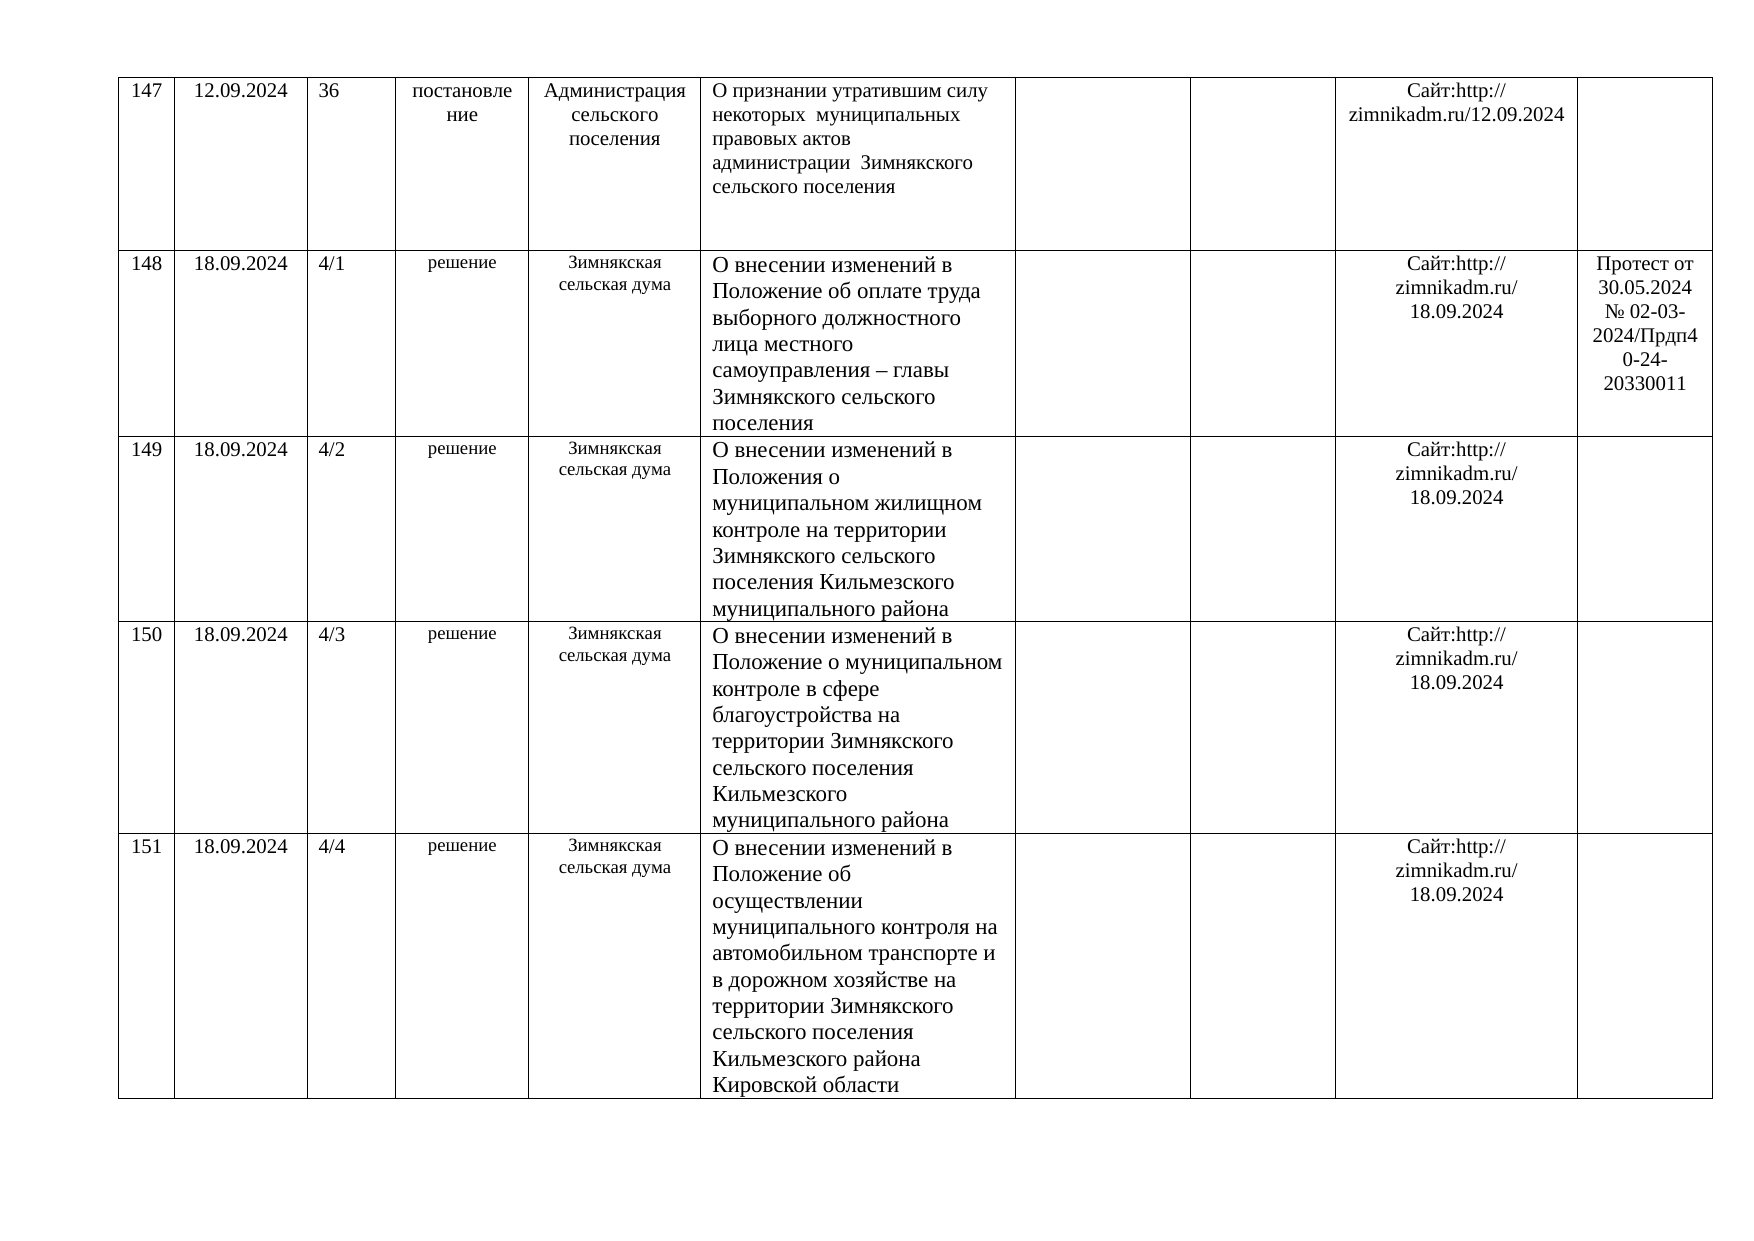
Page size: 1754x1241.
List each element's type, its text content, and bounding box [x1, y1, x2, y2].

table_cell О внесении изменений в Положение об осуществлении муниципального контроля на автомобильном транспорте и в дорожном хозяйстве на территории Зимнякского сельского поселения Кильмезского района Кировской области [701, 834, 1015, 1097]
table_cell [1016, 622, 1190, 833]
table_cell 4/4 [308, 834, 395, 1097]
table_cell [1578, 78, 1712, 250]
table_cell [1578, 622, 1712, 833]
table_cell [1578, 437, 1712, 621]
table_cell решение [396, 251, 528, 436]
table_cell 4/3 [308, 622, 395, 833]
table_cell Сайт:http://zimnikadm.ru/12.09.2024 [1336, 78, 1577, 250]
table_cell 4/2 [308, 437, 395, 621]
table_cell Протест от 30.05.2024 № 02-03-2024/Прдп40-24-20330011 [1578, 251, 1712, 436]
table_cell 18.09.2024 [175, 622, 307, 833]
table_cell 149 [119, 437, 174, 621]
table_cell [1191, 437, 1335, 621]
table_cell 4/1 [308, 251, 395, 436]
table_cell 18.09.2024 [175, 437, 307, 621]
table_cell [1016, 78, 1190, 250]
table_cell решение [396, 834, 528, 1097]
table_cell 147 [119, 78, 174, 250]
table_cell Сайт:http://zimnikadm.ru/ 18.09.2024 [1336, 251, 1577, 436]
table_cell решение [396, 437, 528, 621]
table_cell 18.09.2024 [175, 834, 307, 1097]
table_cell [1336, 834, 1577, 1097]
table_cell [1016, 834, 1190, 1097]
table_cell [1191, 251, 1335, 436]
table_cell [1016, 251, 1190, 436]
table_cell О внесении изменений в Положение об оплате труда выборного должностного лица местного самоуправления – главы Зимнякского сельского поселения [701, 251, 1015, 436]
table_cell 36 [308, 78, 395, 250]
table_cell 150 [119, 622, 174, 833]
table_cell Зимнякская сельская дума [529, 437, 700, 621]
table_cell [1191, 622, 1335, 833]
table_cell решение [396, 622, 528, 833]
table_cell 18.09.2024 [175, 251, 307, 436]
table_cell 151 [119, 834, 174, 1097]
table_cell Сайт:http://zimnikadm.ru/ 18.09.2024 [1336, 437, 1577, 621]
table_cell 148 [119, 251, 174, 436]
table_cell [1191, 78, 1335, 250]
table_cell постановление [396, 78, 528, 250]
table_cell [1016, 437, 1190, 621]
table_cell Сайт:http://zimnikadm.ru/ 18.09.2024 [1336, 622, 1577, 833]
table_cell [529, 834, 700, 1097]
table_cell Зимнякская сельская дума [529, 251, 700, 436]
table_cell Зимнякская сельская дума [529, 622, 700, 833]
table_cell [1578, 834, 1712, 1097]
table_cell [529, 78, 700, 250]
table_cell 12.09.2024 [175, 78, 307, 250]
table_cell О внесении изменений в Положения о муниципальном жилищном контроле на территории Зимнякского сельского поселения Кильмезского муниципального района [701, 437, 1015, 621]
table_cell О внесении изменений в Положение о муниципальном контроле в сфере благоустройства на территории Зимнякского сельского поселения Кильмезского муниципального района [701, 622, 1015, 833]
table_cell [1191, 834, 1335, 1097]
table_cell О признании утратившим силу некоторых муниципальных правовых актов администрации Зимнякского сельского поселения [701, 78, 1015, 250]
